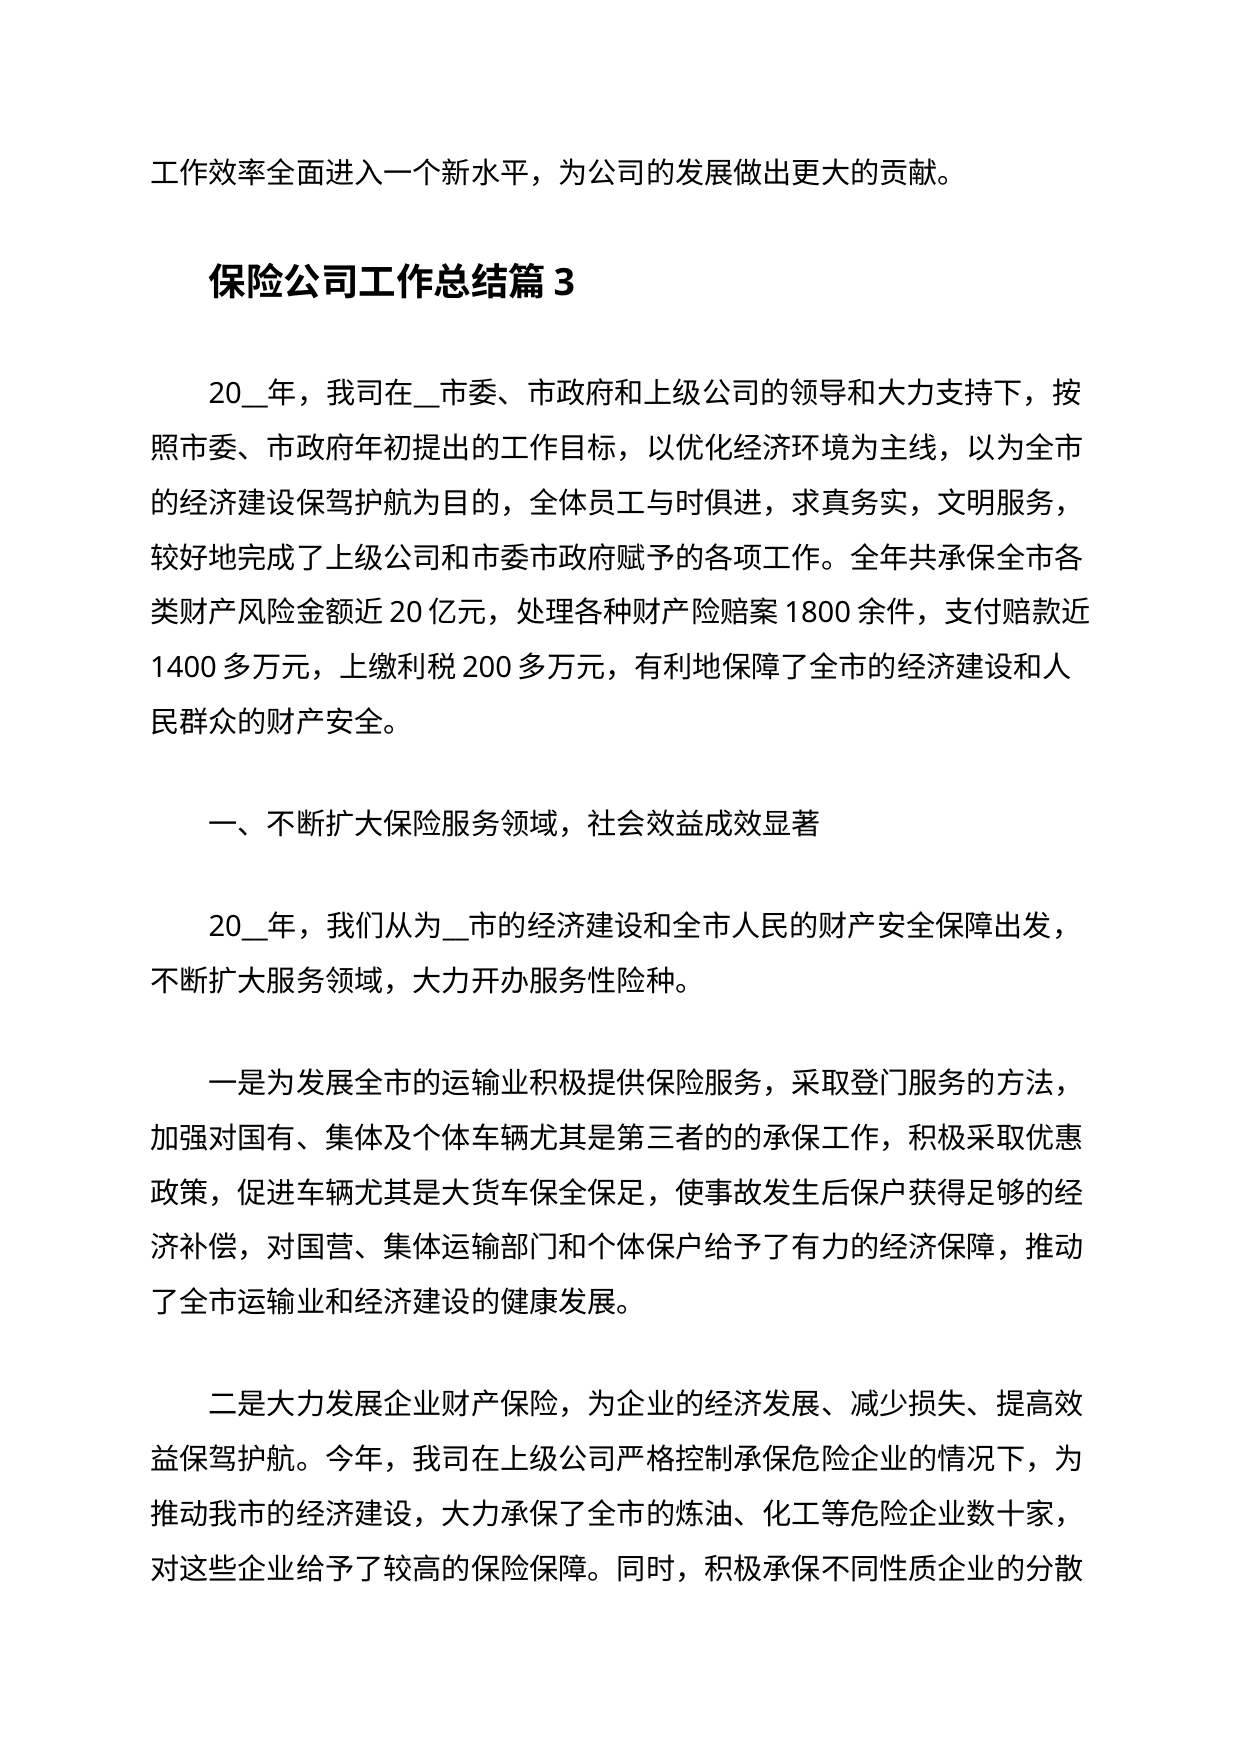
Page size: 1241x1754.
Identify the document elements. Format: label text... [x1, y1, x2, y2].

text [150, 1381, 1090, 1588]
text 一、不断扩大保险服务领域，社会效益成效显著 [150, 801, 1090, 843]
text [150, 150, 1090, 192]
text 一是为发展全市的运输业积极提供保险服务，采取登门服务的方法，加强对国有、集体及个体车辆尤其是第三者的的承保工作，积极采取优惠政策，促进车辆尤其是大货车保全保足，使事故发生后保户获得足够的经济补偿，对国营、集体运输部门和个体保户给予了有力的经济保障，推动了全市运输业和经济建设的健康发展。 [150, 1059, 1090, 1321]
text 保险公司工作总结篇3 [150, 252, 1090, 306]
text 20__年，我们从为__市的经济建设和全市人民的财产安全保障出发，不断扩大服务领域，大力开办服务性险种。 [150, 903, 1090, 1000]
text 20__年，我司在__市委、市政府和上级公司的领导和大力支持下，按照市委、市政府年初提出的工作目标，以优化经济环境为主线，以为全市的经济建设保驾护航为目的，全体员工与时俱进，求真务实，文明服务，较好地完成了上级公司和市委市政府赋予的各项工作。全年共承保全市各类财产风险金额近20亿元，处理各种财产险赔案1800余件，支付赔款近1400多万元，上缴利税200多万元，有利地保障了全市的经济建设和人民群众的财产安全。 [150, 369, 1090, 741]
